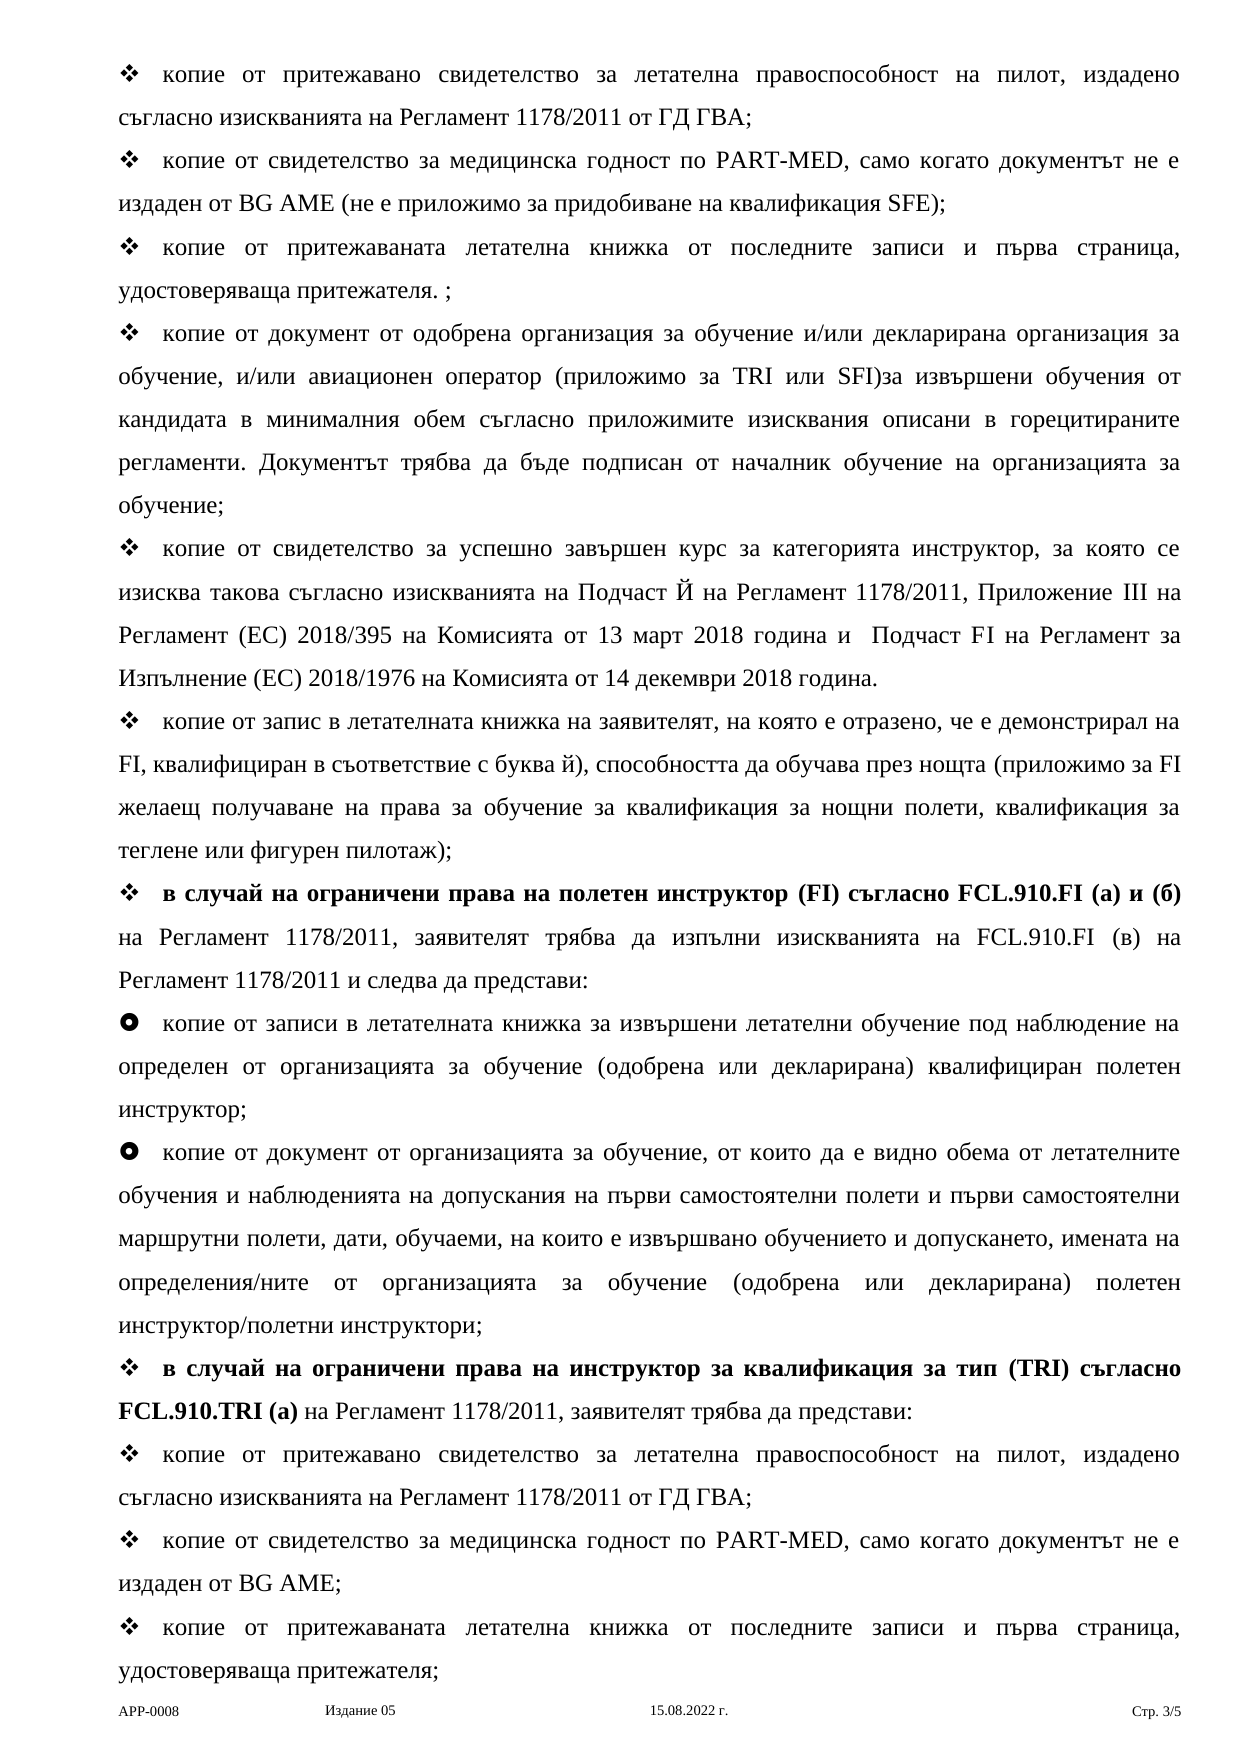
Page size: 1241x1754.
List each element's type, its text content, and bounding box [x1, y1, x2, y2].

list копие от свидетелство за медицинска годност по PART-MED, само когато документът не е издаден от BG AME; [118, 1525, 1181, 1597]
list копие от притежаваната летателна книжка от последните записи и първа страница, удостоверяваща притежателя; [118, 1612, 1181, 1683]
list копие от документ от одобрена организация за обучение и/или декларирана организация за обучение, и/или авиационен оператор (приложимо за TRI или SFI)за извършени обучения от кандидата в минималния обем съгласно приложимите изисквания описани в горецитираните регламенти. Документът трябва да бъде подписан от началник обучение на организацията за обучение; [118, 318, 1181, 519]
list копие от свидетелство за успешно завършен курс за категорията инструктор, за която се изисква такова съгласно изискванията на Подчаст Й на Регламент 1178/2011, Приложение III на Регламент (ЕС) 2018/395 на Комисията от 13 март 2018 година и Подчаст FI на Регламент за Изпълнение (ЕС) 2018/1976 на Комисията от 14 декември 2018 година. [118, 533, 1181, 692]
list копие от притежавано свидетелство за летателна правоспособност на пилот, издадено съгласно изискванията на Регламент 1178/2011 от ГД ГВА; [118, 59, 1181, 131]
list копие от документ от организацията за обучение, от които да е видно обема от летателните обучения и наблюденията на допускания на първи самостоятелни полети и първи самостоятелни маршрутни полети, дати, обучаеми, на които е извършвано обучението и допускането, имената на определения/ните от организацията за обучение (одобрена или декларирана) полетен инструктор/полетни инструктори; [118, 1137, 1181, 1338]
list в случай на ограничени права на инструктор за квалификация за тип (TRI) съгласно FCL.910.TRI (а) на Регламент 1178/2011, заявителят трябва да представи: [118, 1353, 1181, 1425]
list копие от запис в летателната книжка на заявителят, на която е отразено, че е демонстрирал на FI, квалифициран в съответствие с буква й), способността да обучава през нощта (приложимо за FI желаещ получаване на права за обучение за квалификация за нощни полети, квалификация за теглене или фигурен пилотаж); [118, 706, 1181, 864]
list копие от свидетелство за медицинска годност по PART-MED, само когато документът не е издаден от BG AME (не е приложимо за придобиване на квалификация SFE); [118, 145, 1181, 217]
list в случай на ограничени права на полетен инструктор (FI) съгласно FCL.910.FI (а) и (б) на Регламент 1178/2011, заявителят трябва да изпълни изискванията на FCL.910.FI (в) на Регламент 1178/2011 и следва да представи: [118, 878, 1181, 993]
list копие от притежавано свидетелство за летателна правоспособност на пилот, издадено съгласно изискванията на Регламент 1178/2011 от ГД ГВА; [118, 1439, 1181, 1511]
list копие от записи в летателната книжка за извършени летателни обучение под наблюдение на определен от организацията за обучение (одобрена или декларирана) квалифициран полетен инструктор; [118, 1008, 1181, 1123]
list копие от притежаваната летателна книжка от последните записи и първа страница, удостоверяваща притежателя. ; [118, 232, 1181, 303]
